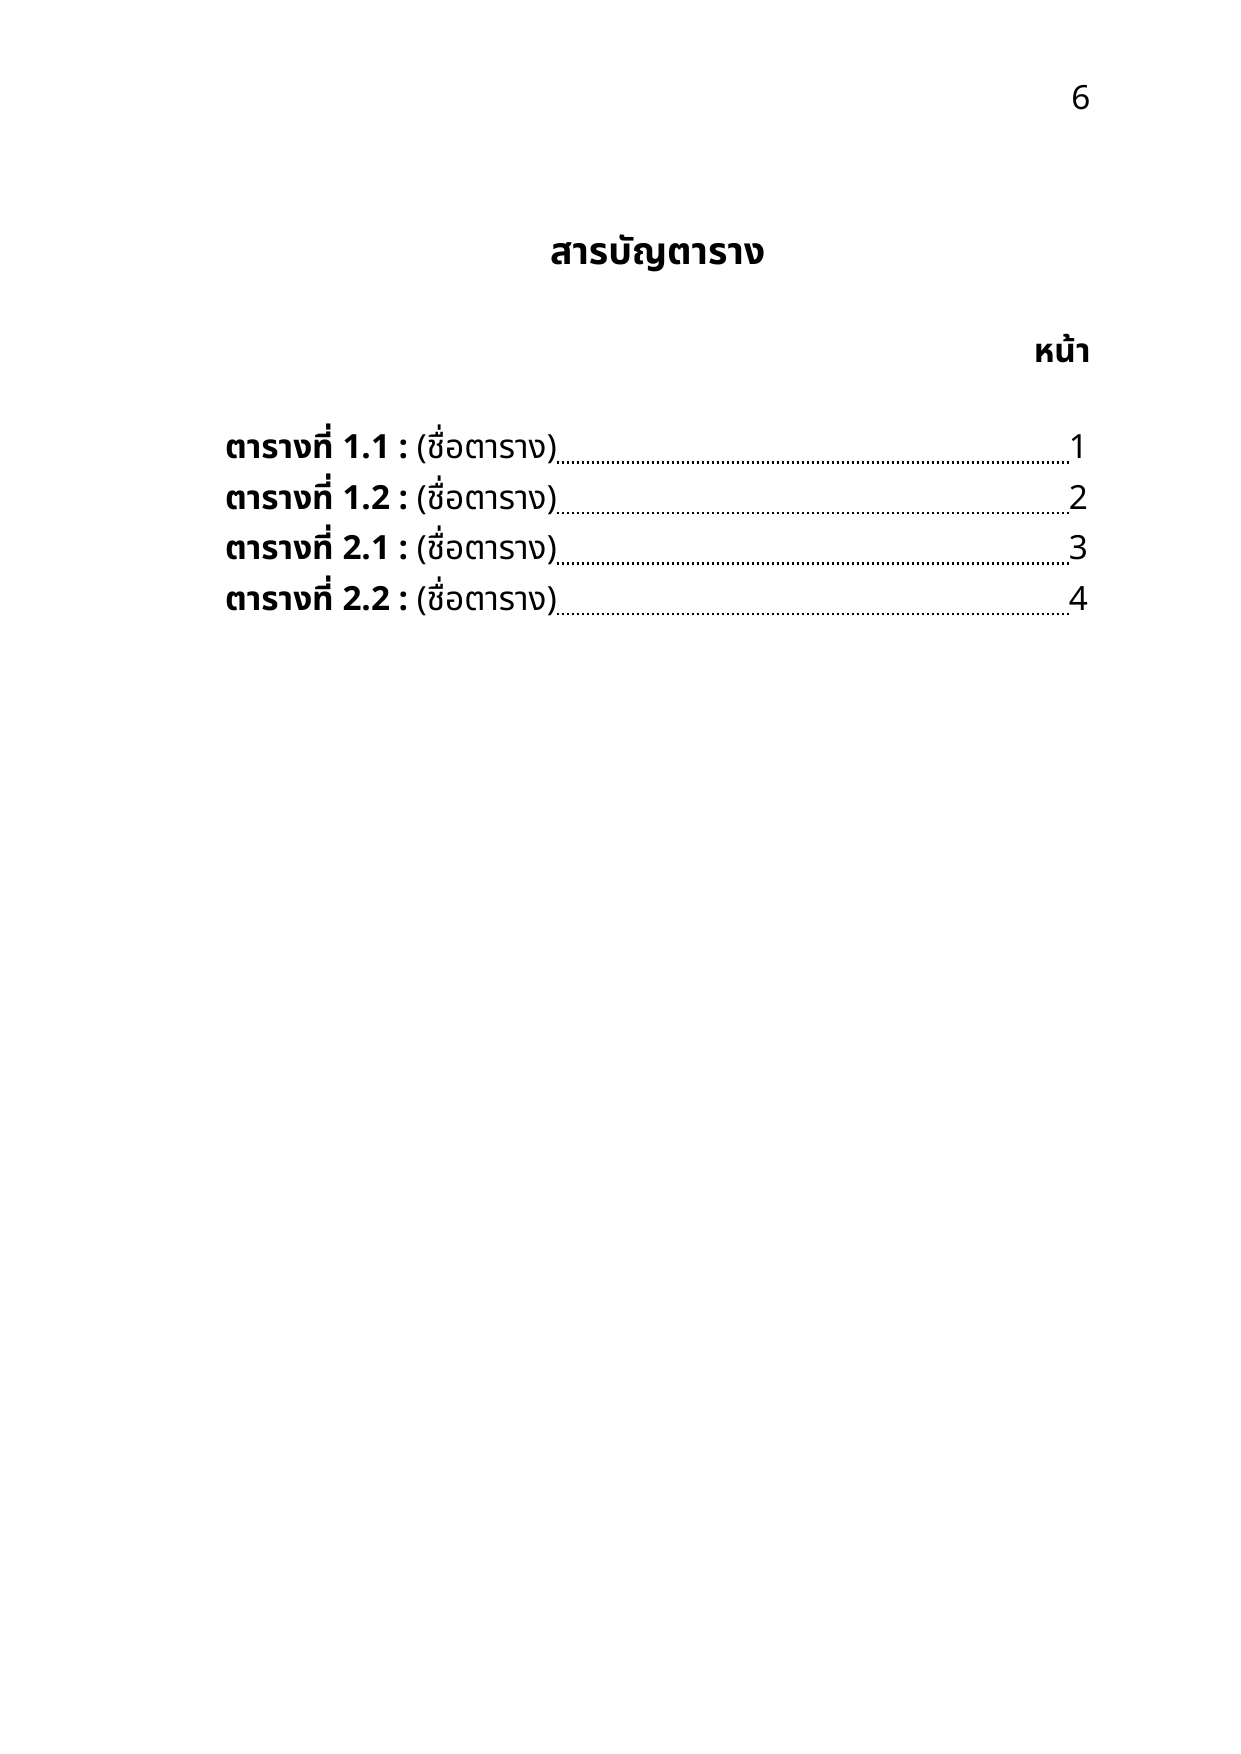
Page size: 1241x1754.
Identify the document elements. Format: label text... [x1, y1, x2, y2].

text สารบัญตาราง [225, 225, 1090, 282]
text ตารางที่ 2.1 : (ชื่อตาราง) 3 [225, 524, 1090, 575]
text ตารางที่ 2.2 : (ชื่อตาราง) 4 [225, 575, 1090, 625]
text หน้า [225, 327, 1090, 377]
text ตารางที่ 1.1 : (ชื่อตาราง) 1 [225, 423, 1090, 473]
text ตารางที่ 1.2 : (ชื่อตาราง) 2 [225, 473, 1090, 524]
